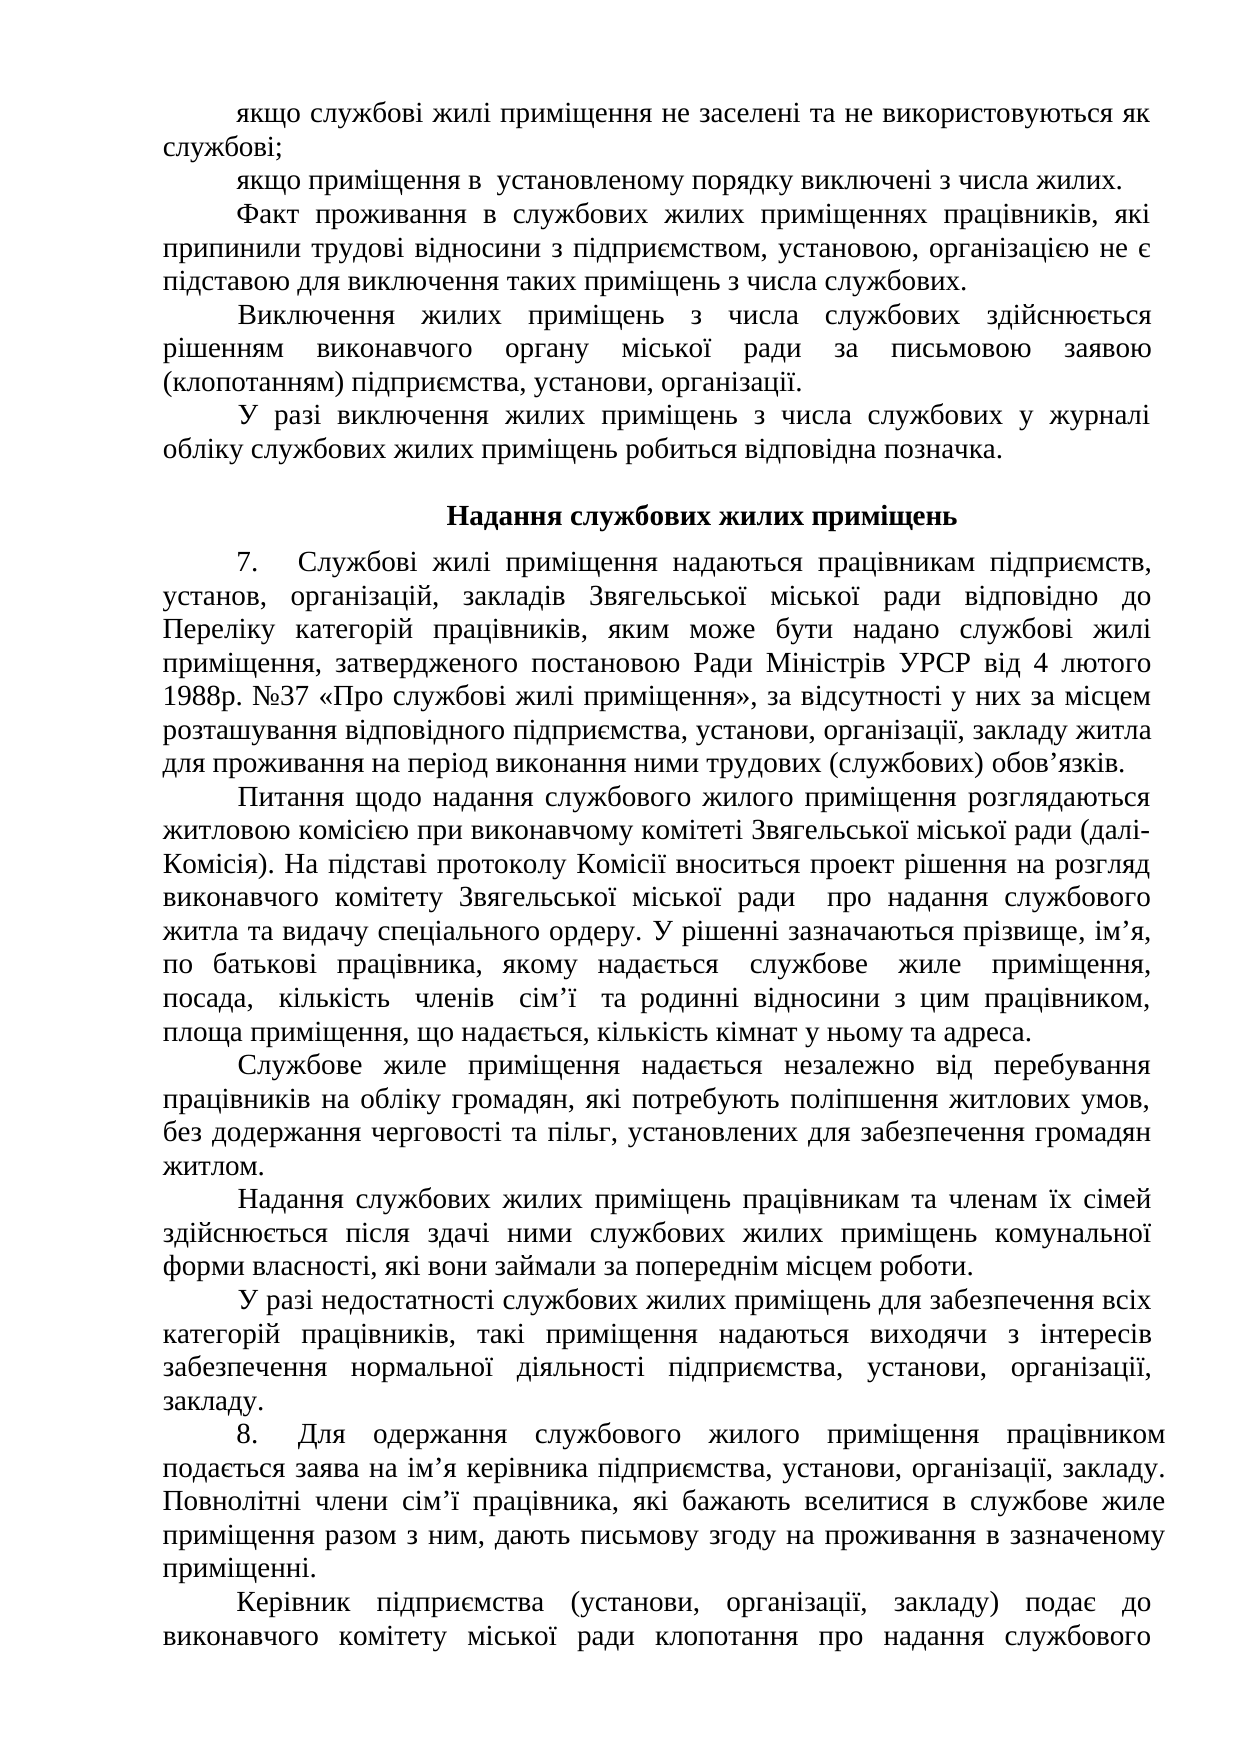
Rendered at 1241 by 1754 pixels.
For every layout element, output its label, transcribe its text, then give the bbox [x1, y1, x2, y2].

text Виключення жилих приміщень з числа службових здійснюється рішенням виконавчого органу міської ради за письмовою заявою (клопотанням) підприємства, установи, організації. [163, 297, 1152, 397]
list Для одержання службового жилого приміщення працівником подається заява на ім’я керівника підприємства, установи, організації, закладу. Повнолітні члени сім’ї працівника, які бажають вселитися в службове жиле приміщення разом з ним, дають письмову згоду на проживання в зазначеному приміщенні. [162, 1416, 1166, 1584]
list Службові жилі приміщення надаються працівникам підприємств, установ, організацій, закладів Звягельської міської ради відповідно до Переліку категорій працівників, яким може бути надано службові жилі приміщення, затвердженого постановою Ради Міністрів УРСР від 4 лютого 1988р. №37 «Про службові жилі приміщення», за відсутності у них за місцем розташування відповідного підприємства, установи, організації, закладу житла для проживання на період виконання ними трудових (службових) обов’язків. [162, 544, 1152, 779]
text якщо службові жилі приміщення не заселені та не використовуються як службові; [163, 95, 1151, 162]
text якщо приміщення в установленому порядку виключені з числа жилих. [236, 162, 1166, 196]
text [163, 1584, 1152, 1651]
text Надання службових жилих приміщень працівникам та членам їх сімей здійснюється після здачі ними службових жилих приміщень комунальної форми власності, які вони займали за попереднім місцем роботи. [163, 1181, 1152, 1282]
text У разі недостатності службових жилих приміщень для забезпечення всіх категорій працівників, такі приміщення надаються виходячи з інтересів забезпечення нормальної діяльності підприємства, установи, організації, закладу. [163, 1282, 1152, 1416]
text Питання щодо надання службового жилого приміщення розглядаються житловою комісією при виконавчому комітеті Звягельської міської ради (далі-Комісія). На підставі протоколу Комісії вноситься проект рішення на розгляд виконавчого комітету Звягельської міської ради про надання службового житла та видачу спеціального ордеру. У рішенні зазначаються прізвище, ім’я, по батькові працівника, якому надається службове жиле приміщення, посада, кількість членів сім’ї та родинні відносини з цим працівником, площа приміщення, що надається, кількість кімнат у ньому та адреса. [163, 779, 1151, 1047]
text Службове жиле приміщення надається незалежно від перебування працівників на обліку громадян, які потребують поліпшення житлових умов, без додержання черговості та пільг, установлених для забезпечення громадян житлом. [163, 1047, 1151, 1181]
subtitle Надання службових жилих приміщень [237, 498, 1166, 532]
text У разі виключення жилих приміщень з числа службових у журналі обліку службових жилих приміщень робиться відповідна позначка. [163, 397, 1151, 464]
text Факт проживання в службових жилих приміщеннях працівників, які припинили трудові відносини з підприємством, установою, організацією не є підставою для виключення таких приміщень з числа службових. [163, 196, 1151, 297]
